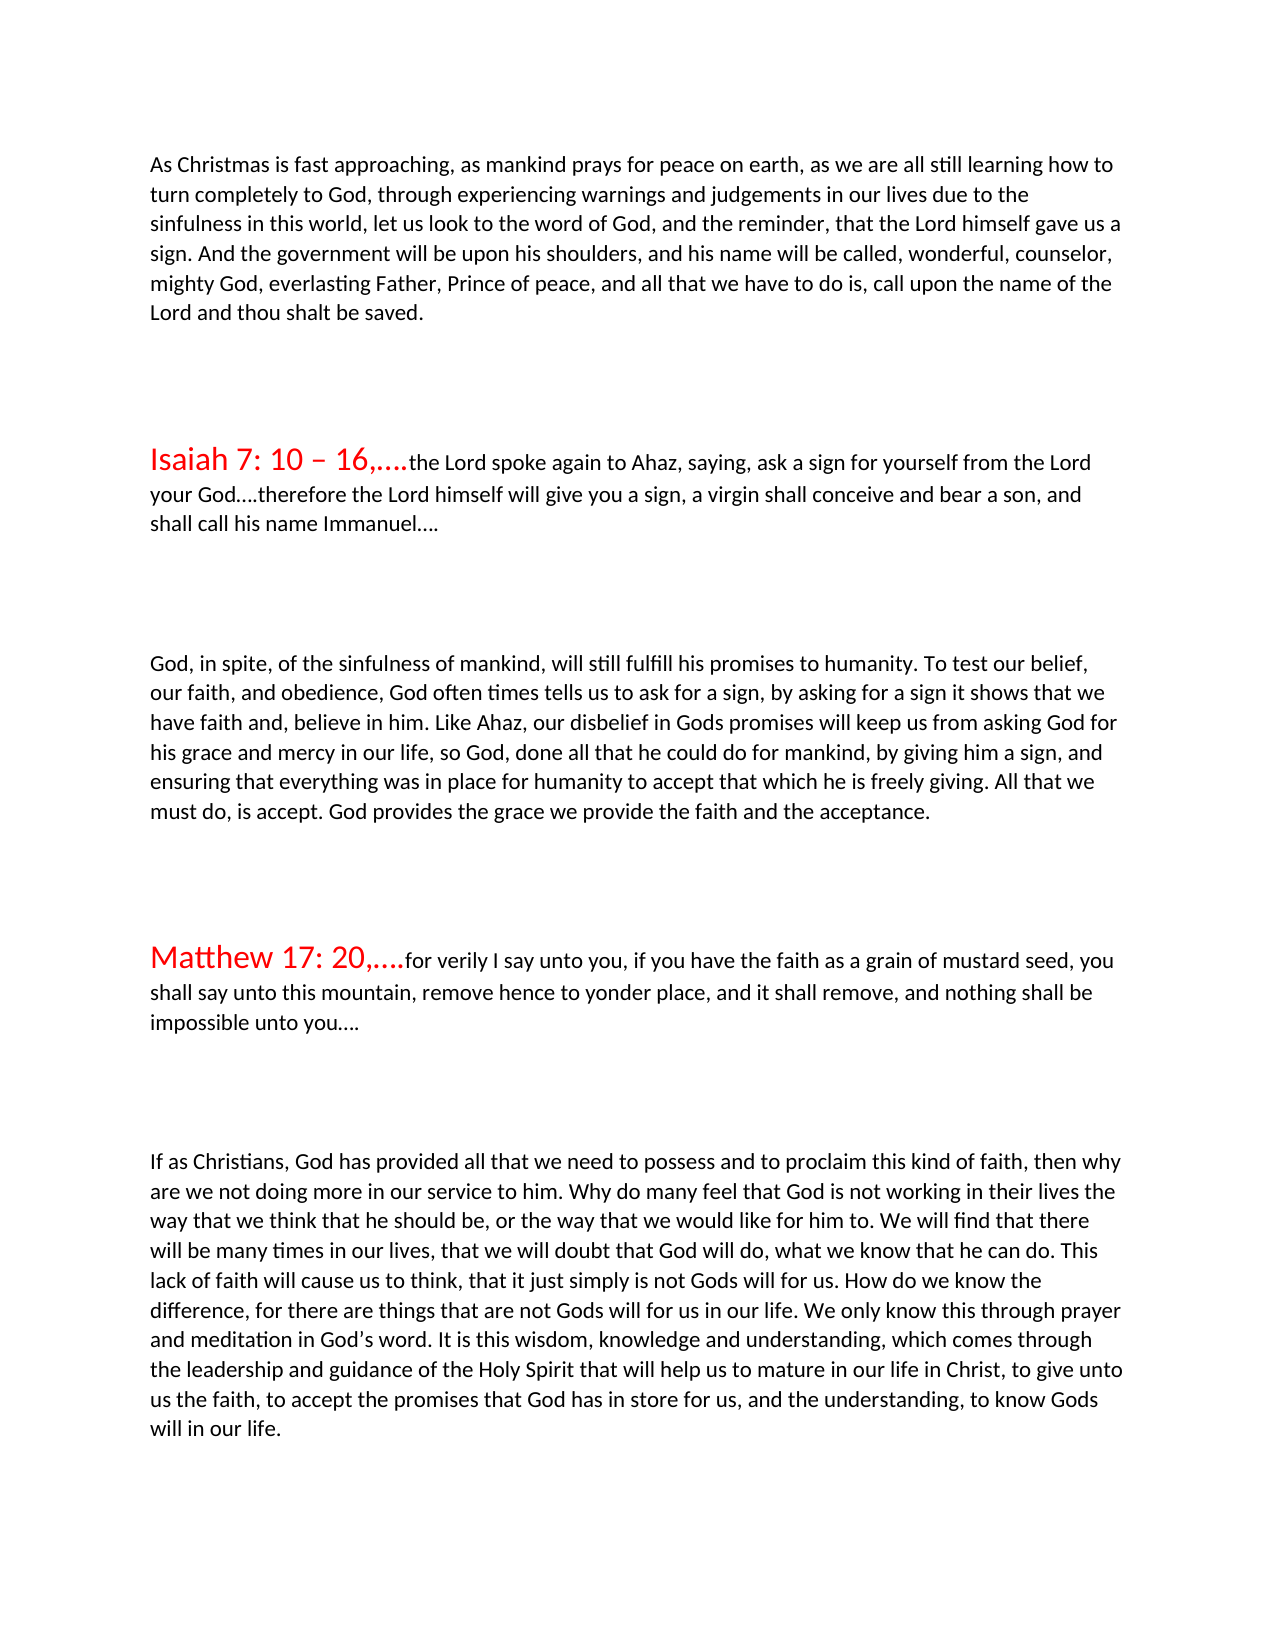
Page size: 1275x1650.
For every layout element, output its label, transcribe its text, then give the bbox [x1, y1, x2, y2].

text As Christmas is fast approaching, as mankind prays for peace on earth, as we are all still learning how to turn completely to God, through experiencing warnings and judgements in our lives due to the sinfulness in this world, let us look to the word of God, and the reminder, that the Lord himself gave us a sign. And the government will be upon his shoulders, and his name will be called, wonderful, counselor, mighty God, everlasting Father, Prince of peace, and all that we have to do is, call upon the name of the Lord and thou shalt be saved. [150, 150, 1125, 326]
text Isaiah 7: 10 – 16,….the Lord spoke again to Ahaz, saying, ask a sign for yourself from the Lord your God….therefore the Lord himself will give you a sign, a virgin shall conceive and bear a son, and shall call his name Immanuel…. [150, 437, 1125, 538]
text God, in spite, of the sinfulness of mankind, will still fulfill his promises to humanity. To test our belief, our faith, and obedience, God often times tells us to ask for a sign, by asking for a sign it shows that we have faith and, believe in him. Like Ahaz, our disbelief in Gods promises will keep us from asking God for his grace and mercy in our life, so God, done all that he could do for mankind, by giving him a sign, and ensuring that everything was in place for humanity to accept that which he is freely giving. All that we must do, is accept. God provides the grace we provide the faith and the acceptance. [150, 649, 1125, 825]
text If as Christians, God has provided all that we need to possess and to proclaim this kind of faith, then why are we not doing more in our service to him. Why do many feel that God is not working in their lives the way that we think that he should be, or the way that we would like for him to. We will find that there will be many times in our lives, that we will doubt that God will do, what we know that he can do. This lack of faith will cause us to think, that it just simply is not Gods will for us. How do we know the difference, for there are things that are not Gods will for us in our life. We only know this through prayer and meditation in God’s word. It is this wisdom, knowledge and understanding, which comes through the leadership and guidance of the Holy Spirit that will help us to mature in our life in Christ, to give unto us the faith, to accept the promises that God has in store for us, and the understanding, to know Gods will in our life. [150, 1147, 1125, 1442]
text Matthew 17: 20,….for verily I say unto you, if you have the faith as a grain of mustard seed, you shall say unto this mountain, remove hence to yonder place, and it shall remove, and nothing shall be impossible unto you…. [150, 936, 1125, 1036]
